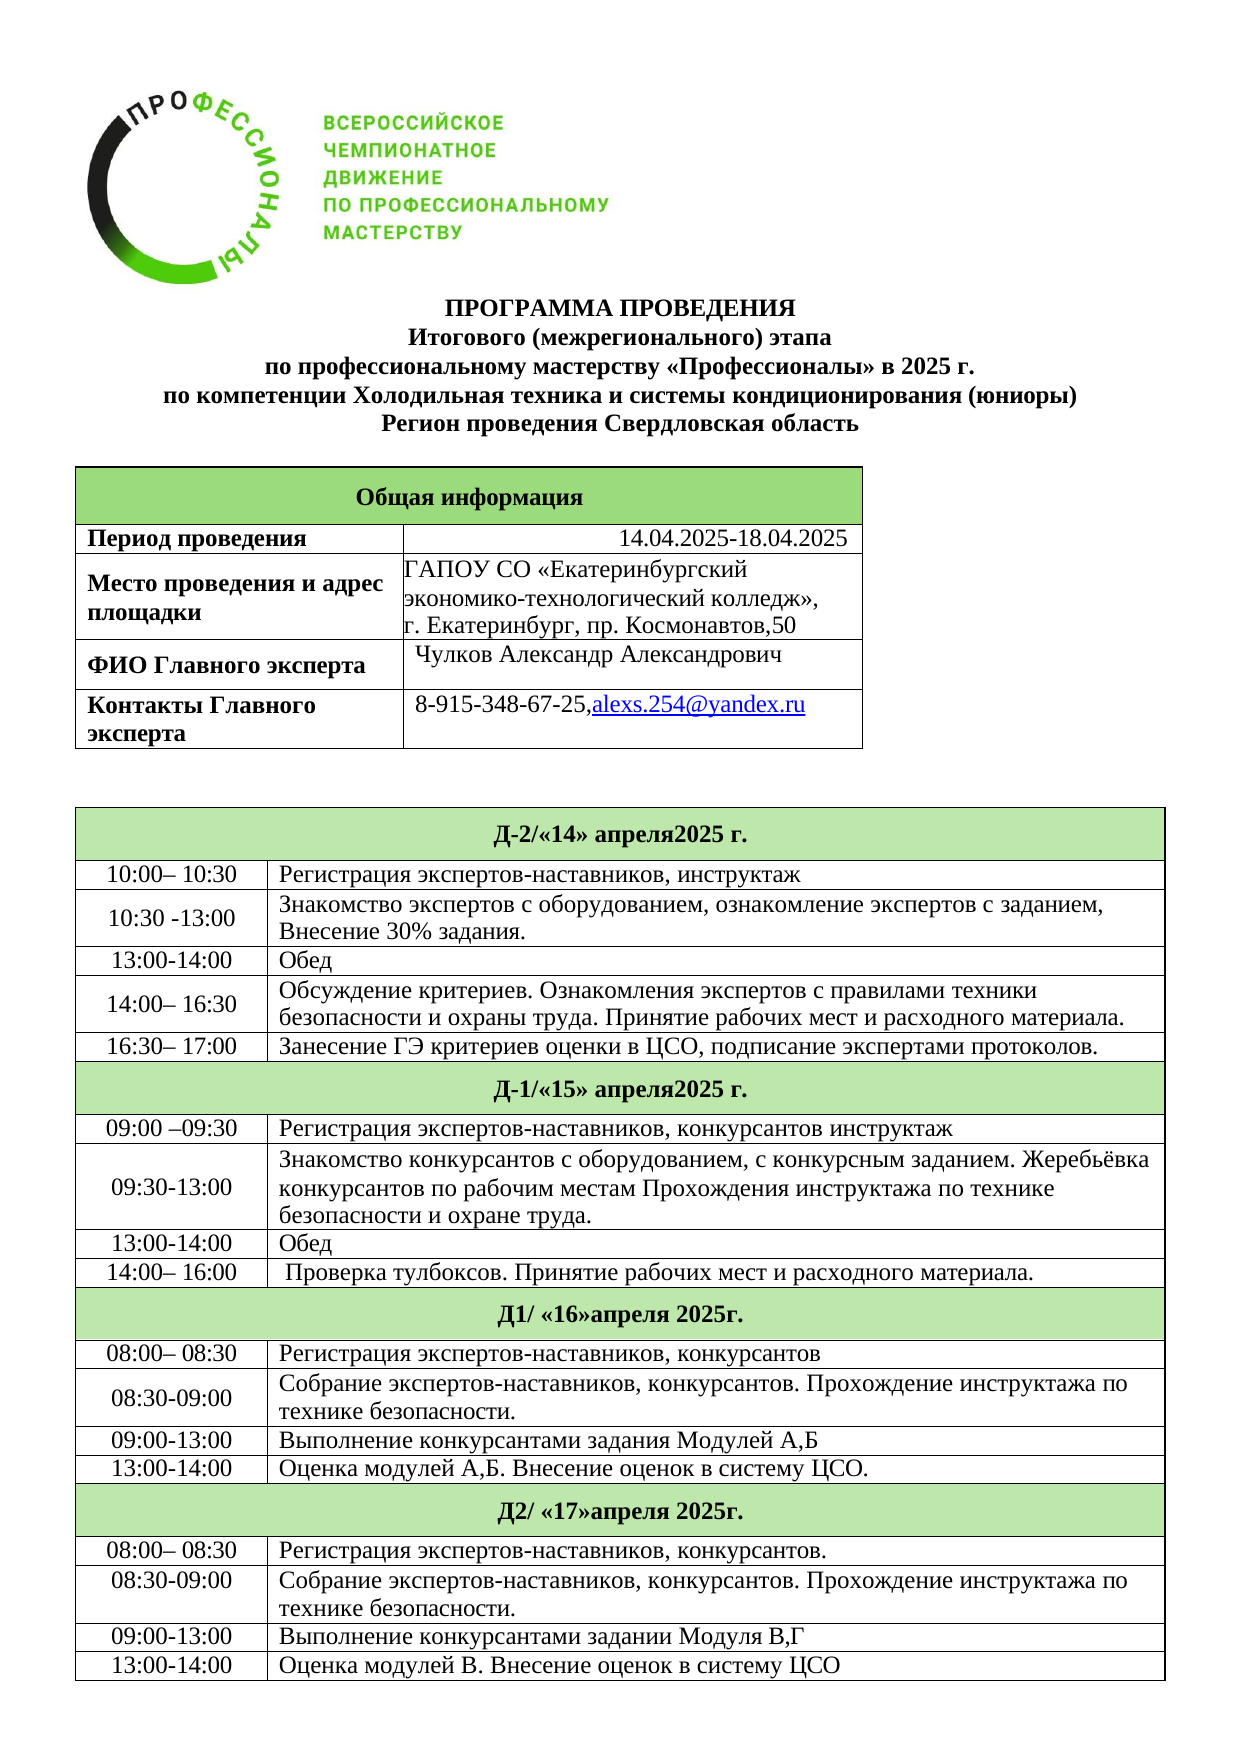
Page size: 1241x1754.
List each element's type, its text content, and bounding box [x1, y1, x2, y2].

table_header Д-2/«14» апреля2025 г. [76, 808, 1164, 860]
table_cell Занесение ГЭ критериев оценки в ЦСО, подписание экспертами протоколов. [268, 1033, 1164, 1061]
table_cell Обсуждение критериев. Ознакомления экспертов с правилами техники безопасности и охраны труда. Принятие рабочих мест и расходного материала. [268, 976, 1164, 1032]
text ПРОГРАММА ПРОВЕДЕНИЯ [74, 293, 1166, 322]
picture [87, 89, 617, 292]
table_cell Контакты Главного эксперта [76, 690, 403, 748]
table_cell ФИО Главного эксперта [76, 640, 403, 689]
table_cell Д2/ «17»апреля 2025г. [76, 1484, 1164, 1536]
text Итогового (межрегионального) этапа [74, 322, 1166, 351]
table_cell 09:00 –09:30 [76, 1115, 267, 1143]
table_cell Оценка модулей В. Внесение оценок в систему ЦСО [268, 1652, 1164, 1680]
table_header Общая информация [76, 468, 862, 524]
table_cell 14.04.2025-18.04.2025 [404, 525, 862, 553]
table_cell 13:00-14:00 [76, 1230, 267, 1258]
table_cell Собрание экспертов-наставников, конкурсантов. Прохождение инструктажа по технике безопасности. [268, 1369, 1164, 1426]
table_cell 08:30-09:00 [76, 1369, 267, 1426]
text по профессиональному мастерству «Профессионалы» в 2025 г. [74, 351, 1166, 380]
table_cell 10:30 -13:00 [76, 890, 267, 946]
table_cell Знакомство конкурсантов с оборудованием, с конкурсным заданием. Жеребьёвка конкурсантов по рабочим местам Прохождения инструктажа по технике безопасности и охране труда. [268, 1144, 1164, 1229]
table_cell 09:00-13:00 [76, 1427, 267, 1454]
table_cell ГАПОУ СО «Екатеринбургский экономико-технологический колледж», г. Екатеринбург, пр. Космонавтов,50 [404, 554, 862, 639]
table_cell Чулков Александр Александрович [404, 640, 862, 689]
table_cell Регистрация экспертов-наставников, конкурсантов. [268, 1537, 1164, 1565]
table_cell Выполнение конкурсантами задании Модуля В,Г [268, 1624, 1164, 1651]
table_cell 13:00-14:00 [76, 1456, 267, 1483]
table_cell 10:00– 10:30 [76, 861, 267, 889]
table_cell 08:00– 08:30 [76, 1341, 267, 1368]
table_cell 09:30-13:00 [76, 1144, 267, 1229]
table_cell Д1/ «16»апреля 2025г. [76, 1288, 1164, 1339]
table_cell Регистрация экспертов-наставников, инструктаж [268, 861, 1164, 889]
table_cell 14:00– 16:00 [76, 1259, 267, 1287]
table_cell 09:00-13:00 [76, 1624, 267, 1651]
table_cell 8-915-348-67-25,alexs.254@yandex.ru [404, 690, 862, 748]
text по компетенции Холодильная техника и системы кондиционирования (юниоры) [74, 380, 1166, 408]
table_cell 13:00-14:00 [76, 1652, 267, 1680]
table_cell Период проведения [76, 525, 403, 553]
table_cell 16:30– 17:00 [76, 1033, 267, 1061]
table_cell 13:00-14:00 [76, 947, 267, 975]
text Регион проведения Свердловская область [279, 408, 961, 437]
table_cell Обед [268, 1230, 1164, 1258]
table_cell 14:00– 16:30 [76, 976, 267, 1032]
table_cell Выполнение конкурсантами задания Модулей А,Б [268, 1427, 1164, 1454]
table_cell Знакомство экспертов с оборудованием, ознакомление экспертов с заданием, Внесение 30% задания. [268, 890, 1164, 946]
table_cell 08:30-09:00 [76, 1566, 267, 1622]
table_cell Проверка тулбоксов. Принятие рабочих мест и расходного материала. [268, 1259, 1164, 1287]
table_cell Регистрация экспертов-наставников, конкурсантов инструктаж [268, 1115, 1164, 1143]
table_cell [268, 1566, 1164, 1622]
table_cell Д-1/«15» апреля2025 г. [76, 1062, 1164, 1114]
table_cell Обед [268, 947, 1164, 975]
table_cell Место проведения и адрес площадки [76, 554, 403, 639]
table_cell Регистрация экспертов-наставников, конкурсантов [268, 1341, 1164, 1368]
table_cell 08:00– 08:30 [76, 1537, 267, 1565]
table_cell Оценка модулей А,Б. Внесение оценок в систему ЦСО. [268, 1456, 1164, 1483]
